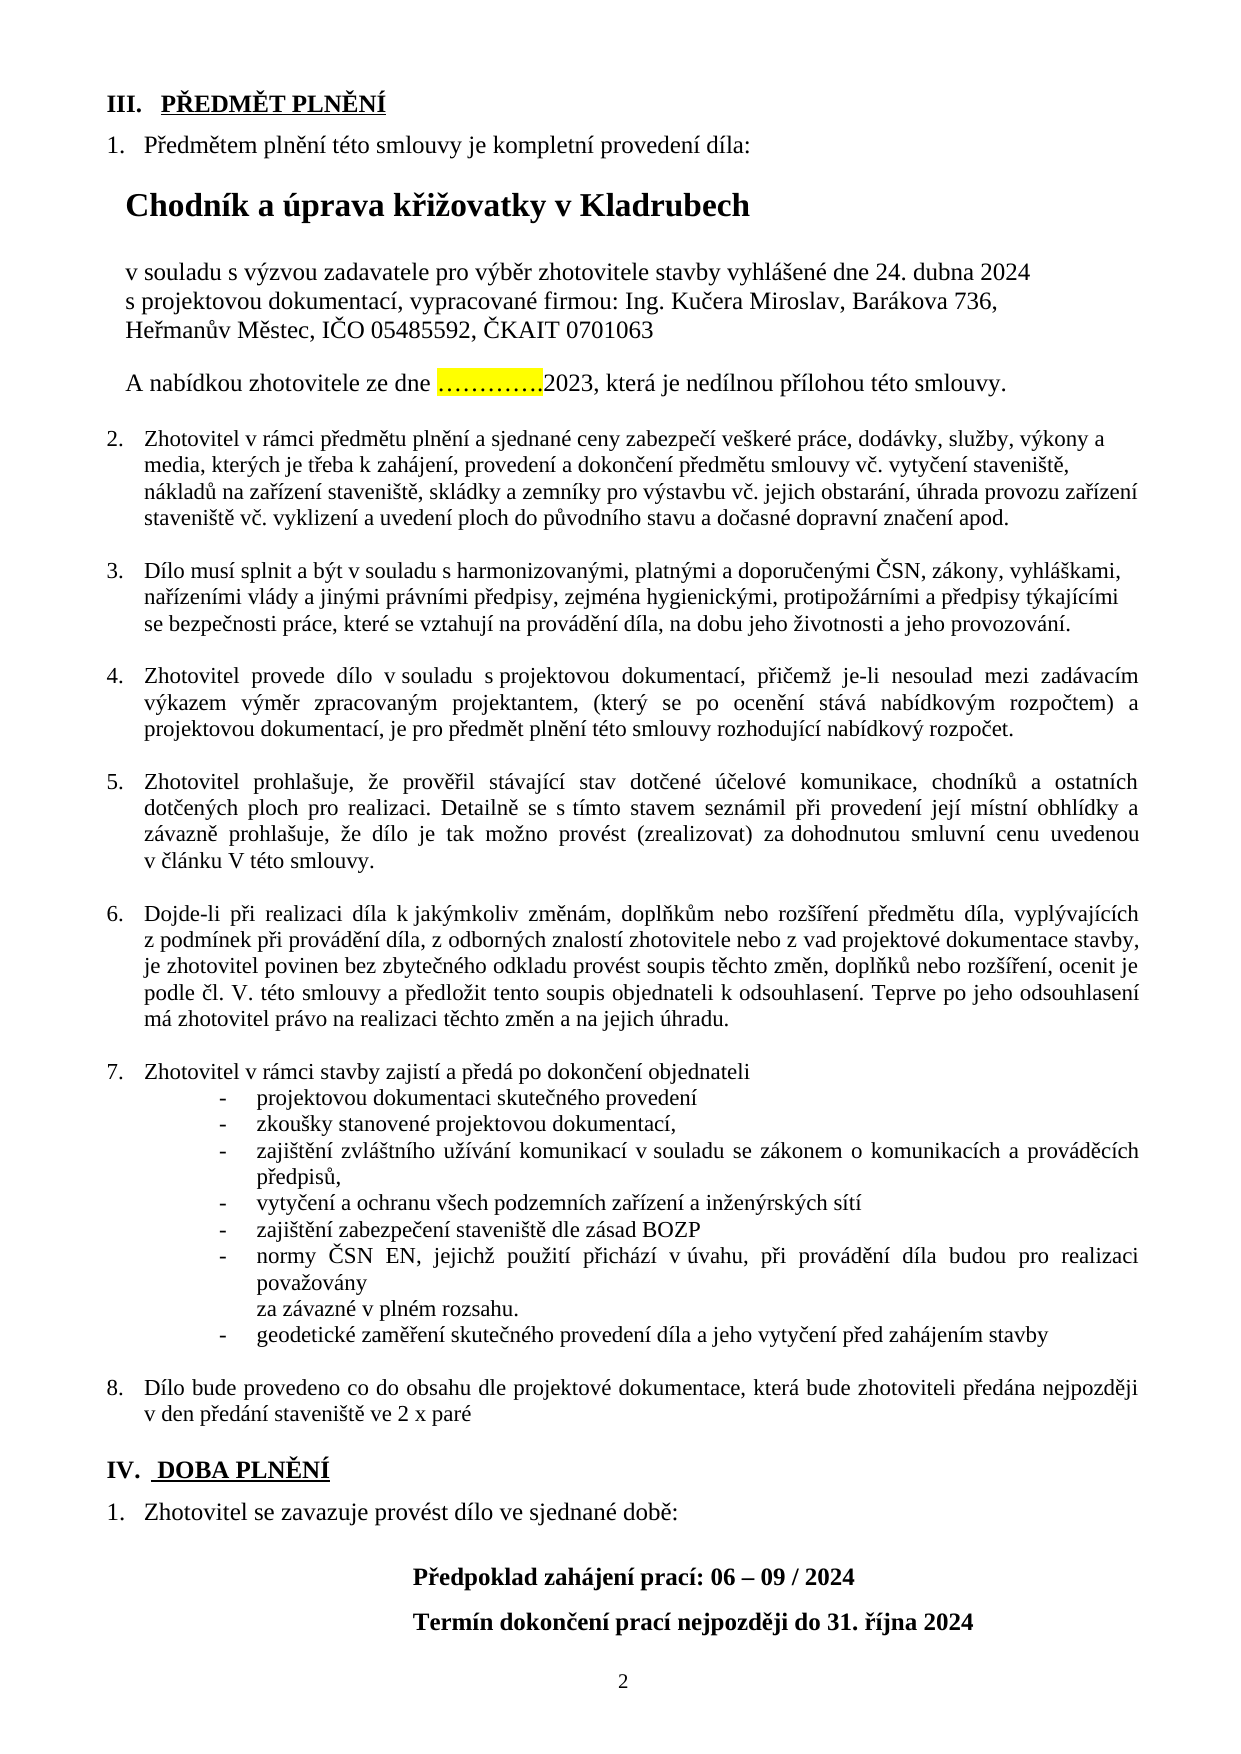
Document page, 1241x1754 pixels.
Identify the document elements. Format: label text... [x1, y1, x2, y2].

list Dojde-li při realizaci díla k jakýmkoliv změnám, doplňkům nebo rozšíření předmětu díla, vyplývajících z podmínek při provádění díla, z odborných znalostí zhotovitele nebo z vad projektové dokumentace stavby, je zhotovitel povinen bez zbytečného odkladu provést soupis těchto změn, doplňků nebo rozšíření, ocenit je podle čl. V. této smlouvy a předložit tento soupis objednateli k odsouhlasení. Teprve po jeho odsouhlasení má zhotovitel právo na realizaci těchto změn a na jejich úhradu. [106, 899, 1140, 1031]
list Zhotovitel prohlašuje, že prověřil stávající stav dotčené účelové komunikace, chodníků a ostatních dotčených ploch pro realizaci. Detailně se s tímto stavem seznámil při provedení její místní obhlídky a závazně prohlašuje, že dílo je tak možno provést (zrealizovat) za dohodnutou smluvní cenu uvedenou v článku V této smlouvy. [106, 768, 1140, 873]
list normy ČSN EN, jejichž použití přichází v úvahu, při provádění díla budou pro realizaci považovány [219, 1242, 1140, 1295]
list Zhotovitel v rámci předmětu plnění a sjednané ceny zabezpečí veškeré práce, dodávky, služby, výkony a media, kterých je třeba k zahájení, provedení a dokončení předmětu smlouvy vč. vytyčení staveniště, nákladů na zařízení staveniště, skládky a zemníky pro výstavbu vč. jejich obstarání, úhrada provozu zařízení staveniště vč. vyklizení a uvedení ploch do původního stavu a dočasné dopravní značení apod. [106, 425, 1140, 531]
list Zhotovitel provede dílo v souladu s projektovou dokumentací, přičemž je-li nesoulad mezi zadávacím výkazem výměr zpracovaným projektantem, (který se po ocenění stává nabídkovým rozpočtem) a projektovou dokumentací, je pro předmět plnění této smlouvy rozhodující nabídkový rozpočet. [106, 662, 1140, 741]
list Předmětem plnění této smlouvy je kompletní provedení díla: [106, 130, 1140, 159]
list za závazné v plném rozsahu. [181, 1295, 1140, 1321]
subtitle DOBA PLNĚNÍ [106, 1455, 1140, 1484]
text A nabídkou zhotovitele ze dne ………….2023, která je nedílnou přílohou této smlouvy. [543, 368, 1140, 396]
text v souladu s výzvou zadavatele pro výběr zhotovitele stavby vyhlášené dne 24. dubna 2024 s projektovou dokumentací, vypracované firmou: Ing. Kučera Miroslav, Barákova 736, [125, 257, 1140, 315]
list projektovou dokumentaci skutečného provedení [219, 1084, 1140, 1110]
list geodetické zaměření skutečného provedení díla a jeho vytyčení před zahájením stavby [219, 1321, 1140, 1348]
list zkoušky stanovené projektovou dokumentací, [219, 1110, 1140, 1137]
list Zhotovitel v rámci stavby zajistí a předá po dokončení objednateli [106, 1058, 1140, 1084]
list zajištění zvláštního užívání komunikací v souladu se zákonem o komunikacích a prováděcích předpisů, [219, 1137, 1140, 1189]
text A nabídkou zhotovitele ze dne ………….2023, která je nedílnou přílohou této smlouvy. [106, 368, 437, 396]
text Chodník a úprava křižovatky v Kladrubech [106, 186, 1140, 224]
text Heřmanův Městec, IČO 05485592, ČKAIT 0701063 [125, 315, 1140, 344]
list vytyčení a ochranu všech podzemních zařízení a inženýrských sítí [219, 1189, 1140, 1216]
list zajištění zabezpečení staveniště dle zásad BOZP [219, 1216, 1140, 1242]
list Dílo musí splnit a být v souladu s harmonizovanými, platnými a doporučenými ČSN, zákony, vyhláškami, nařízeními vlády a jinými právními předpisy, zejména hygienickými, protipožárními a předpisy týkajícími se bezpečnosti práce, které se vztahují na provádění díla, na dobu jeho životnosti a jeho provozování. [106, 557, 1140, 636]
text III. PŘEDMĚT PLNĚNÍ [106, 89, 1140, 117]
list Zhotovitel se zavazuje provést dílo ve sjednané době: [106, 1497, 1140, 1525]
text Termín dokončení prací nejpozději do 31. října 2024 [413, 1607, 1140, 1636]
list Dílo bude provedeno co do obsahu dle projektové dokumentace, která bude zhotoviteli předána nejpozději v den předání staveniště ve 2 x paré [106, 1374, 1140, 1427]
text Předpoklad zahájení prací: 06 – 09 / 2024 [413, 1562, 1140, 1591]
